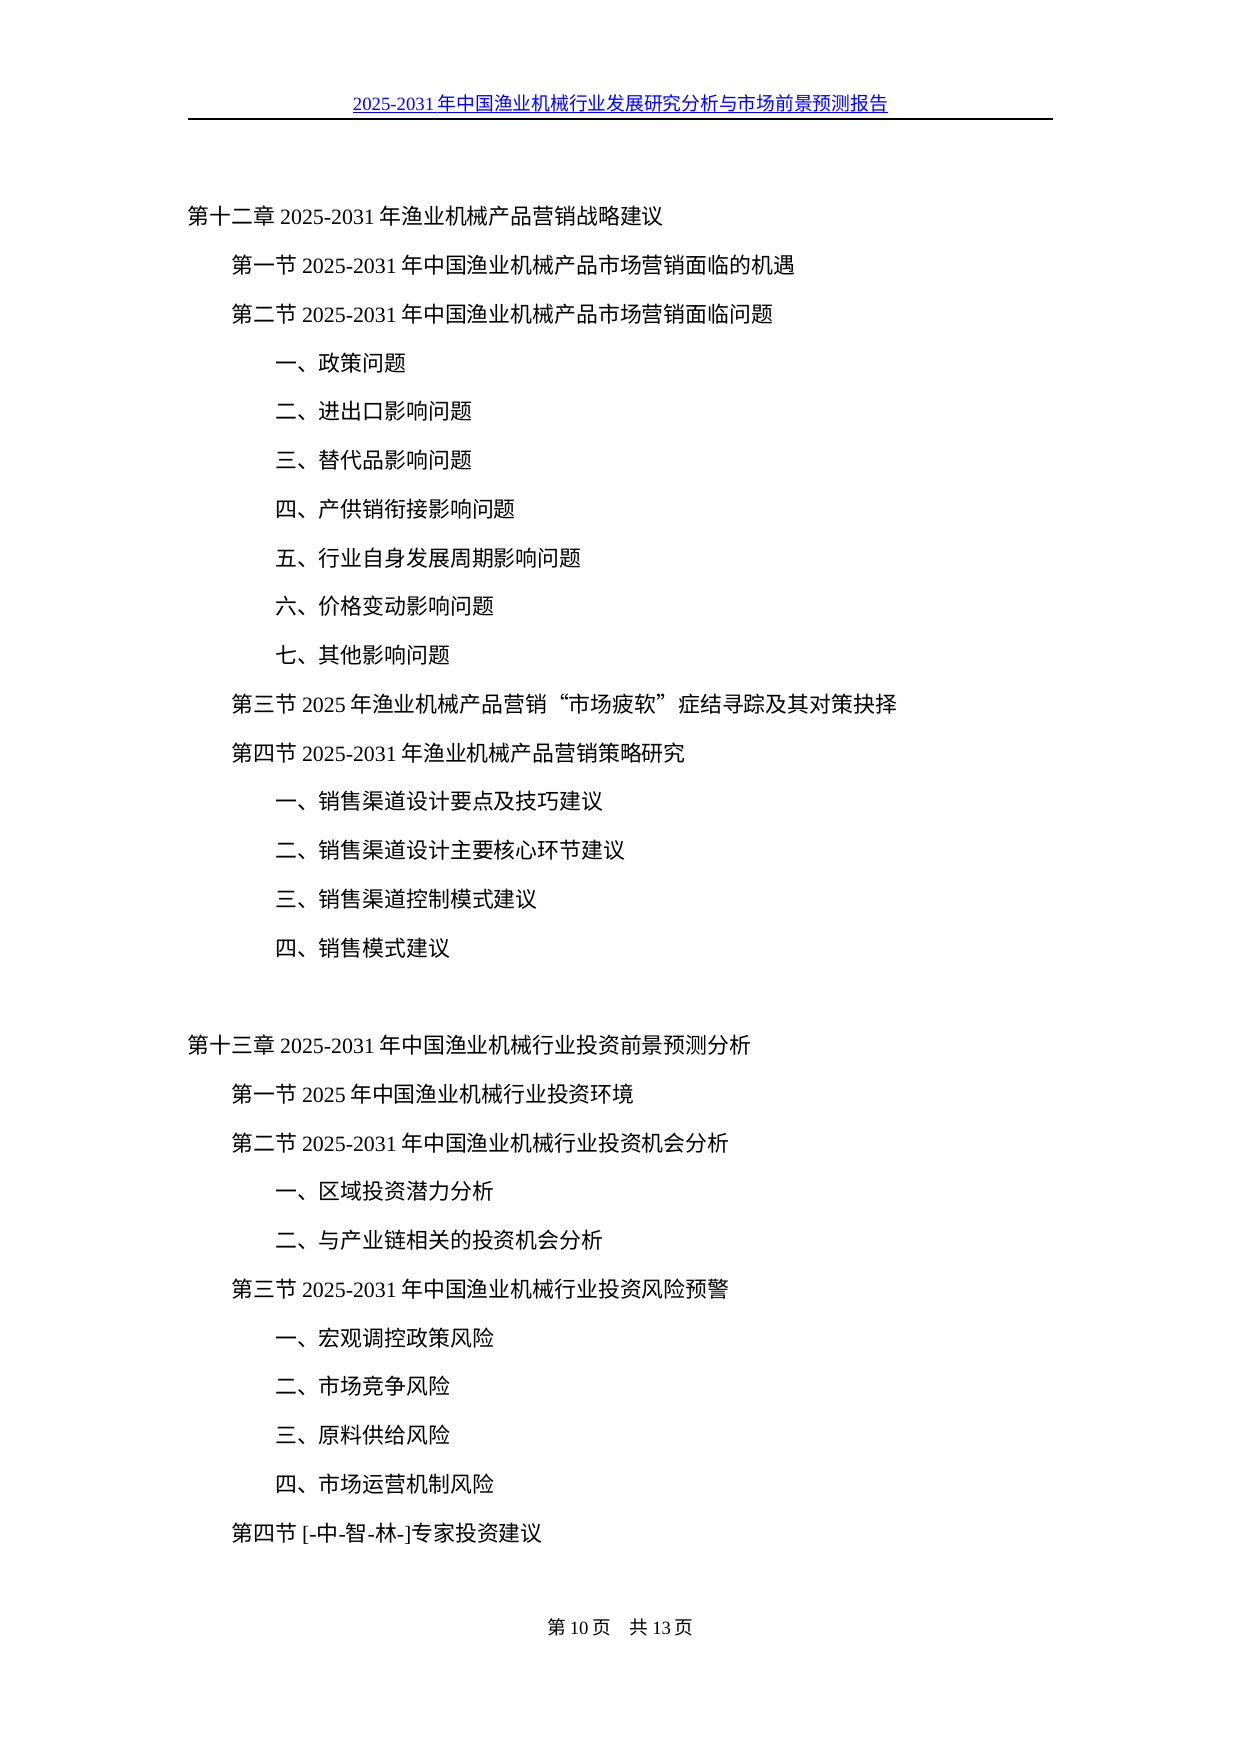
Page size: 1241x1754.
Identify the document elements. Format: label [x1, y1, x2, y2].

text [187, 150, 1053, 1548]
